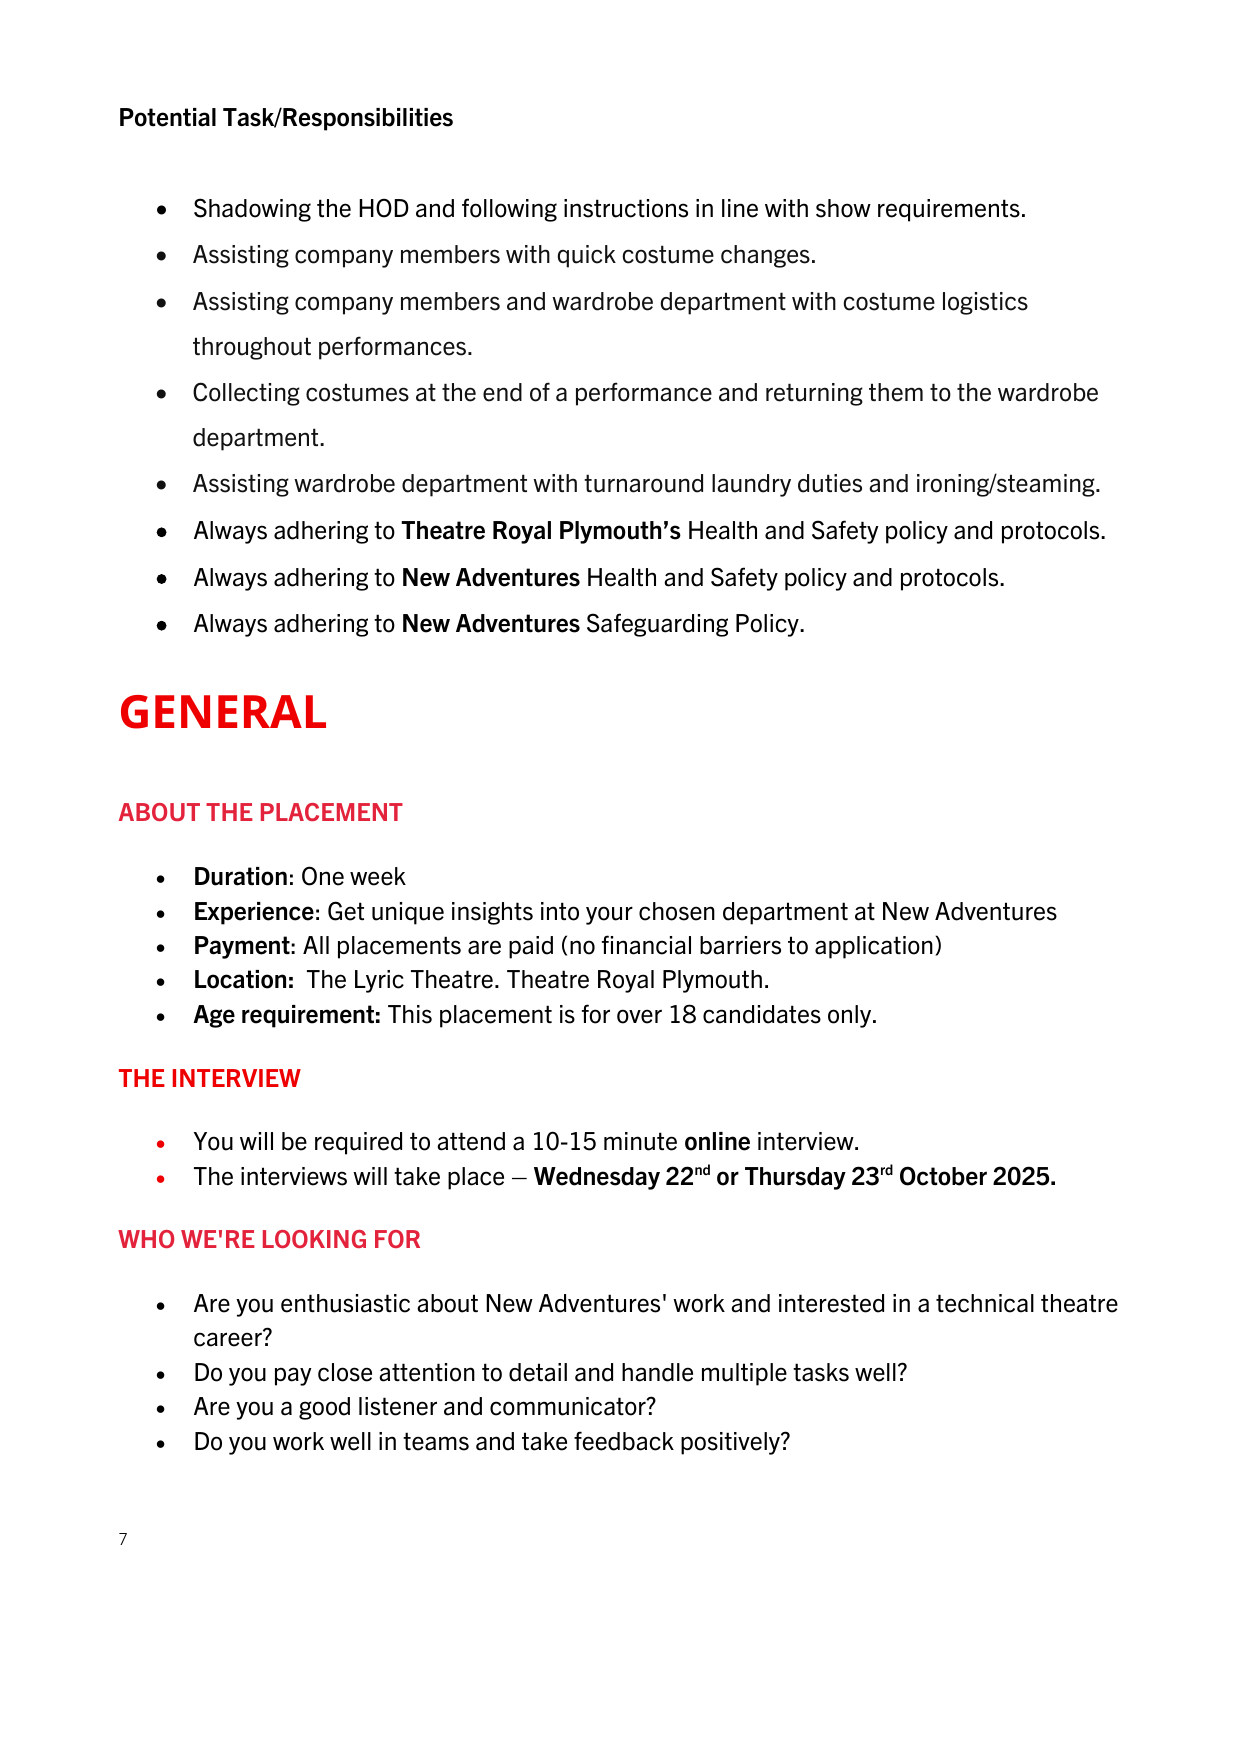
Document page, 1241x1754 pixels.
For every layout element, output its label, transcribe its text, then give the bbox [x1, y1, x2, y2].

list Always adhering to Theatre Royal Plymouth’s Health and Safety policy and protocols. [156, 514, 1122, 545]
list Location: The Lyric Theatre. Theatre Royal Plymouth. [156, 1052, 1122, 1082]
list Assisting company members with quick costume changes. [155, 239, 1122, 270]
text Potential Task/Responsibilities [118, 102, 1122, 132]
list Experience: Get unique insights into your chosen department at New Adventures [156, 925, 1122, 955]
list Always adhering to New Adventures Health and Safety policy and protocols. [156, 561, 1122, 592]
text THE INTERVIEW [118, 1180, 1122, 1210]
list You will be required to attend a 10-15 minute online interview. [156, 1243, 1122, 1273]
list Age requirement: This placement is for over 18 candidates only. [156, 1116, 1122, 1146]
subtitle WhO We're Looking For [118, 1371, 1122, 1401]
list Are you enthusiastic about New Adventures' work and interested in a technical theatre career? [156, 1434, 1122, 1499]
list The interviews will take place – Wednesday 22nd or Thursday 23rd October 2025. [156, 1307, 1122, 1337]
list Assisting wardrobe department with turnaround laundry duties and ironing/steaming. [155, 468, 1122, 499]
list Always adhering to New Adventures Safeguarding Policy. [156, 608, 1122, 639]
list Payment: All placements are paid (no financial barriers to application) [156, 989, 1122, 1019]
list Assisting company members and wardrobe department with costume logistics throughout performances. [155, 285, 1122, 361]
list Shadowing the HOD and following instructions in line with show requirements. [156, 192, 1122, 223]
list Duration: One week [156, 861, 1122, 891]
text GENERAL [118, 679, 1122, 742]
list Collecting costumes at the end of a performance and returning them to the wardrobe department. [155, 376, 1122, 453]
subtitle About the Placement [118, 798, 1122, 828]
